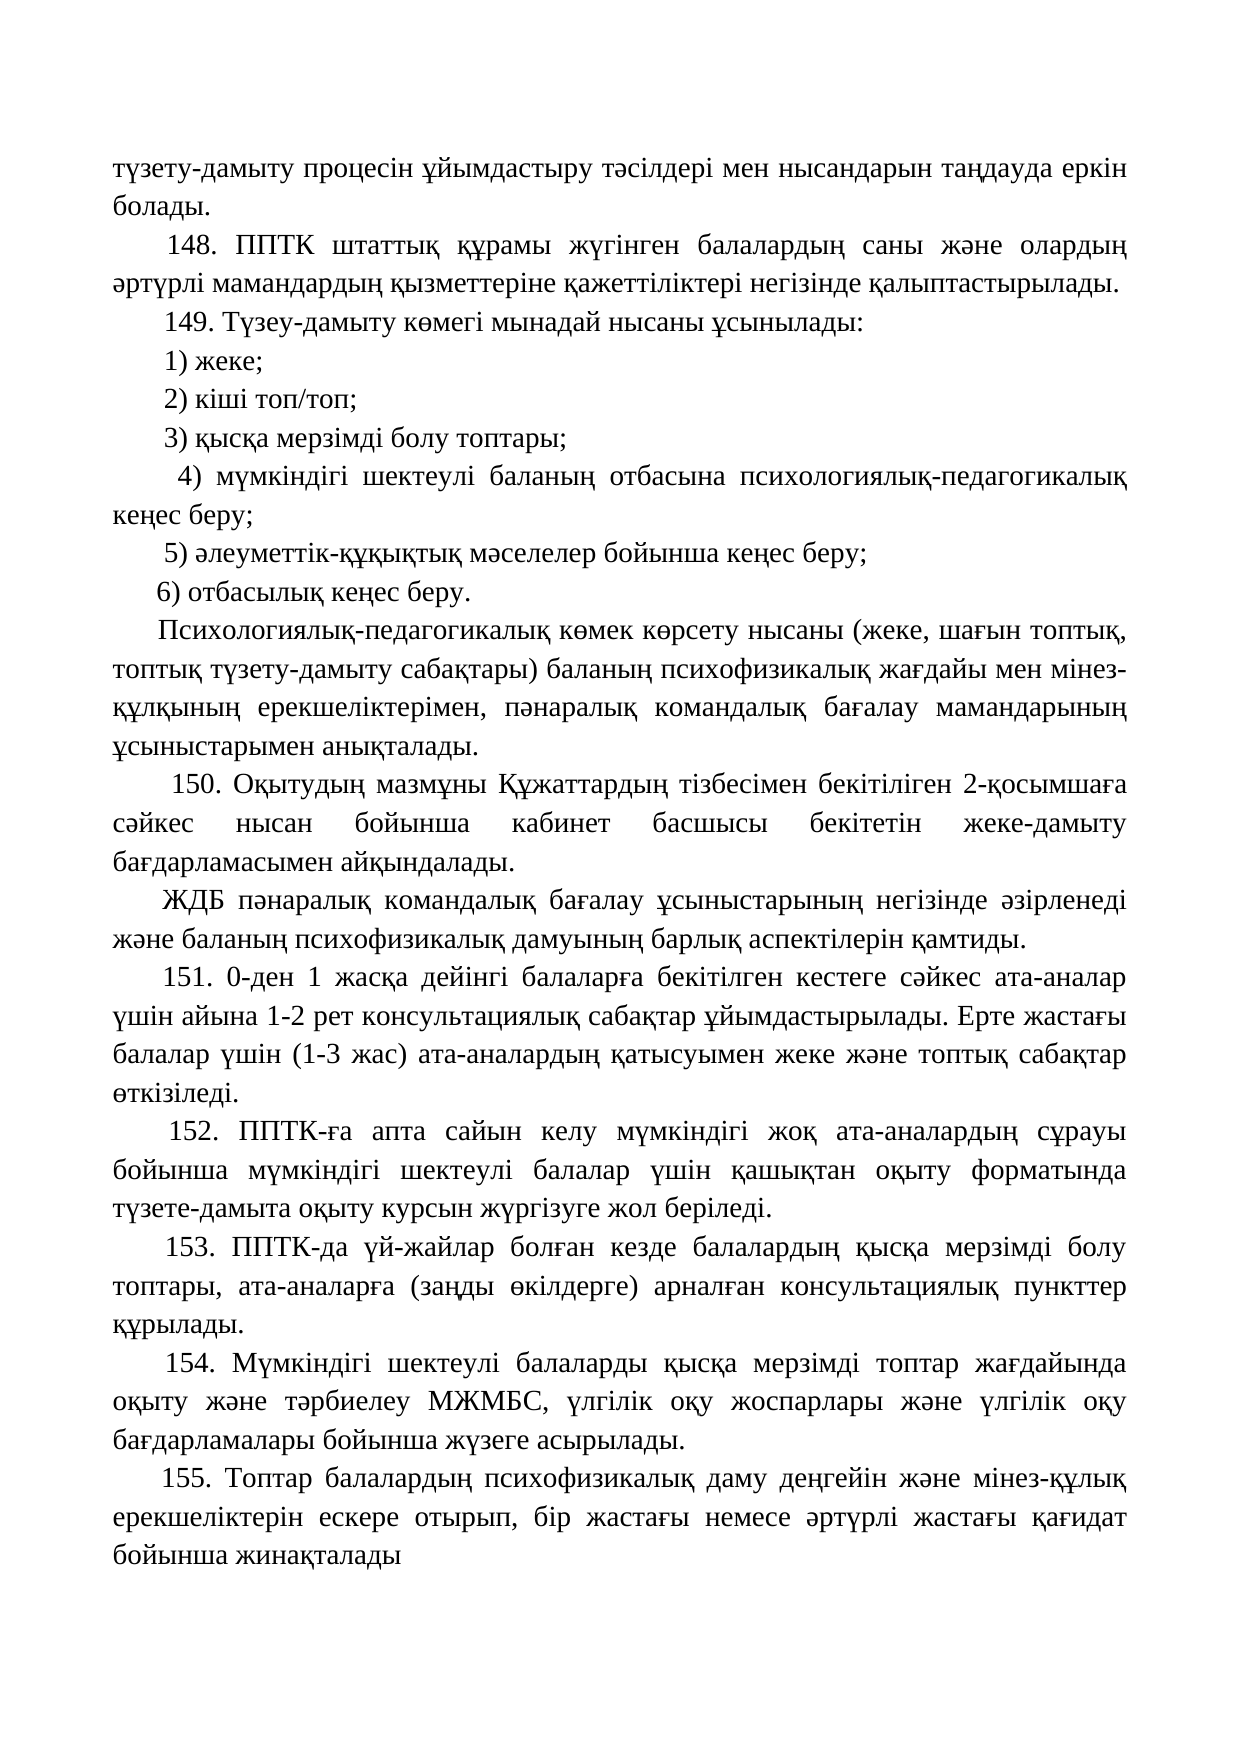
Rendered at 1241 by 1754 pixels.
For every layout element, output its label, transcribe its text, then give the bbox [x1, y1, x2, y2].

text 1) жеке; [112, 343, 1128, 376]
text 5) әлеуметтік-құқықтық мәселелер бойынша кеңес беру; [112, 535, 1128, 569]
text Психологиялық-педагогикалық көмек көрсету нысаны (жеке, шағын топтық, топтық түзету-дамыту сабақтары) баланың психофизикалық жағдайы мен мінез-құлқының ерекшеліктерімен, пәнаралық командалық бағалау мамандарының ұсыныстарымен анықталады. [112, 612, 1128, 762]
text 150. Оқытудың мазмұны Құжаттардың тізбесімен бекітіліген 2-қосымшаға сәйкес нысан бойынша кабинет басшысы бекітетін жеке-дамыту бағдарламасымен айқындалады. [112, 767, 1128, 877]
text ЖДБ пәнаралық командалық бағалау ұсыныстарының негізінде әзірленеді және баланың психофизикалық дамуының барлық аспектілерін қамтиды. [112, 882, 1128, 954]
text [112, 150, 1128, 222]
text 148. ППТК штаттық құрамы жүгінген балалардың саны және олардың әртүрлі мамандардың қызметтеріне қажеттіліктері негізінде қалыптастырылады. [112, 227, 1128, 299]
text 149. Түзеу-дамыту көмегі мынадай нысаны ұсынылады: [112, 304, 1128, 338]
text 151. 0-ден 1 жасқа дейінгі балаларға бекітілген кестеге сәйкес ата-аналар үшін айына 1-2 рет консультациялық сабақтар ұйымдастырылады. Ерте жастағы балалар үшін (1-3 жас) ата-аналардың қатысуымен жеке және топтық сабақтар өткізіледі. [112, 959, 1128, 1108]
text 2) кіші топ/топ; [112, 381, 1128, 415]
text 152. ППТК-ға апта сайын келу мүмкіндігі жоқ ата-аналардың сұрауы бойынша мүмкіндігі шектеулі балалар үшін қашықтан оқыту форматында түзете-дамыта оқыту курсын жүргізуге жол беріледі. [112, 1113, 1128, 1224]
text 3) қысқа мерзімді болу топтары; [112, 420, 1128, 453]
text 4) мүмкіндігі шектеулі баланың отбасына психологиялық-педагогикалық кеңес беру; [112, 458, 1128, 530]
text 6) отбасылық кеңес беру. [112, 574, 1128, 607]
text 153. ППТК-да үй-жайлар болған кезде балалардың қысқа мерзімді болу топтары, ата-аналарға (заңды өкілдерге) арналған консультациялық пункттер құрылады. [112, 1229, 1128, 1340]
text 155. Топтар балалардың психофизикалық даму деңгейін және мінез-құлық ерекшеліктерін ескере отырып, бір жастағы немесе әртүрлі жастағы қағидат бойынша жинақталады [112, 1460, 1128, 1571]
text 154. Мүмкіндігі шектеулі балаларды қысқа мерзімді топтар жағдайында оқыту және тәрбиелеу МЖМБС, үлгілік оқу жоспарлары және үлгілік оқу бағдарламалары бойынша жүзеге асырылады. [112, 1345, 1128, 1455]
